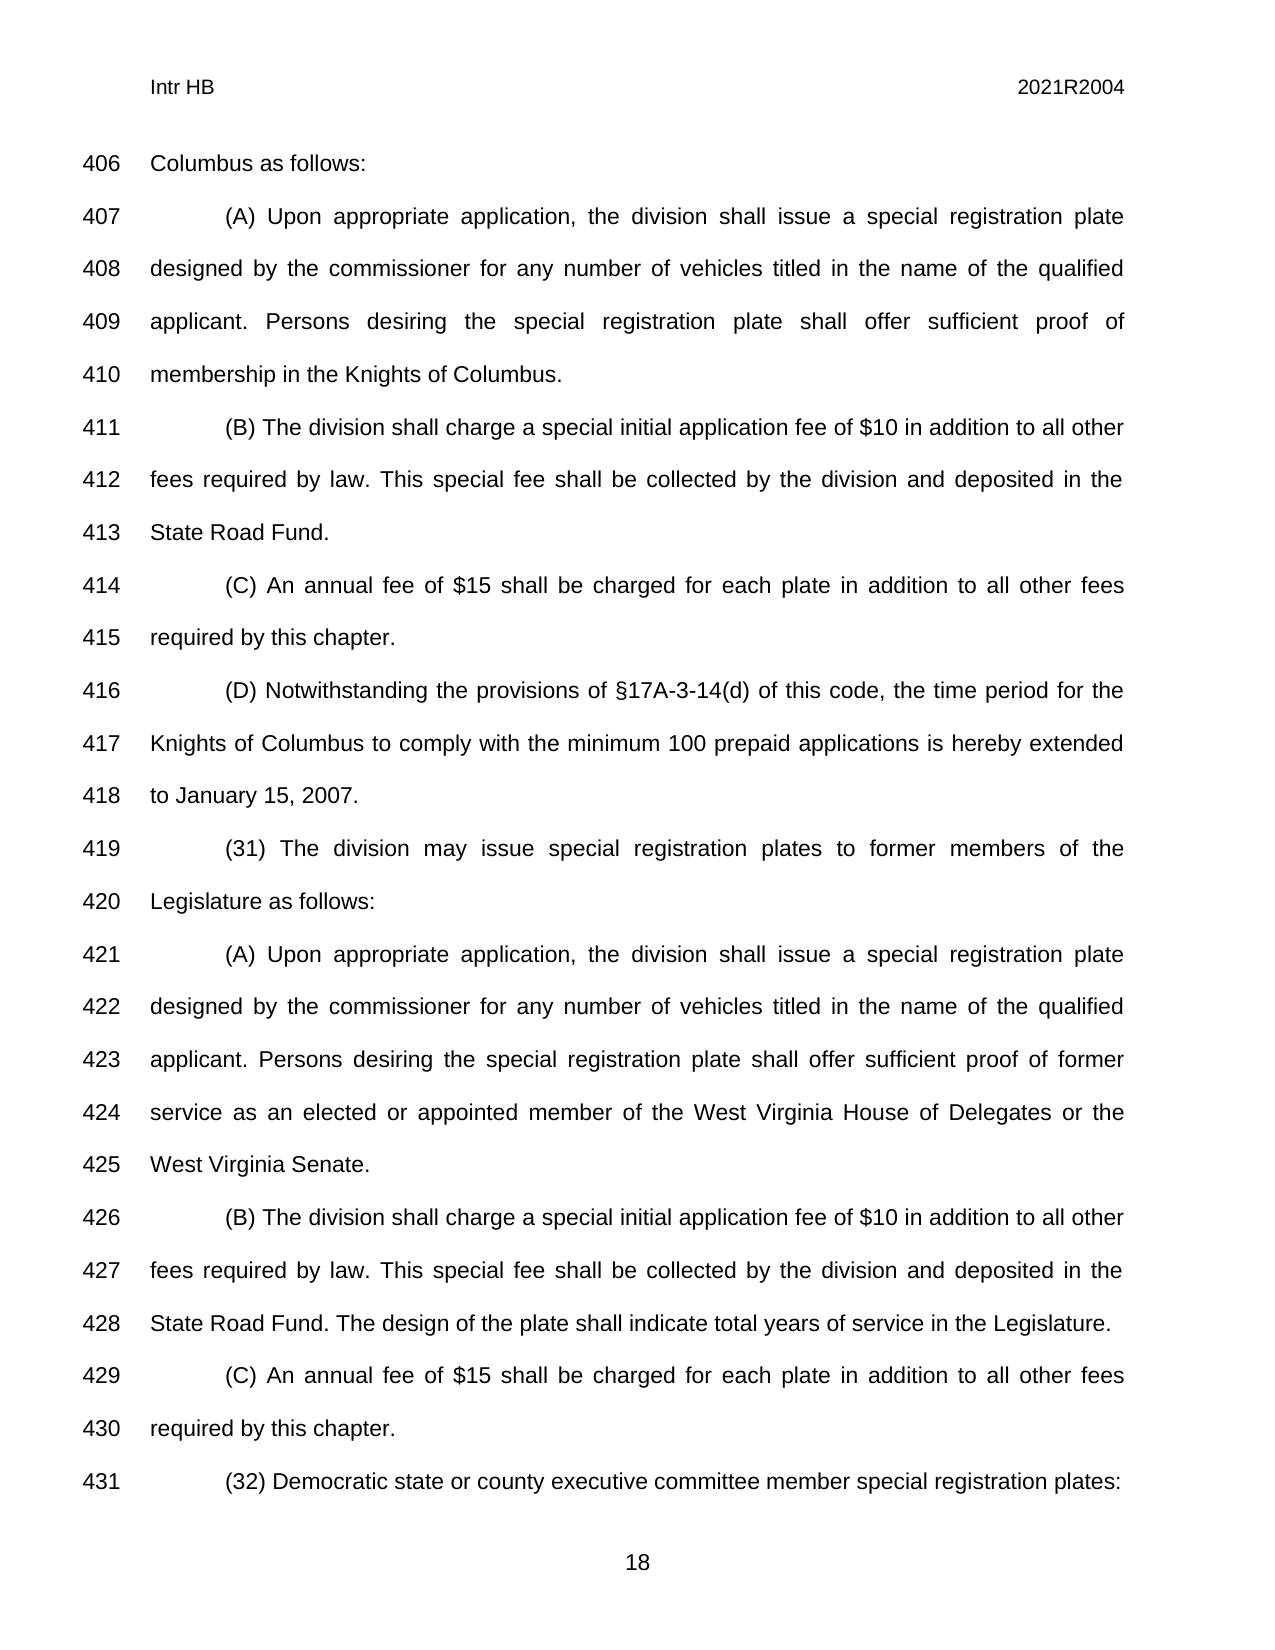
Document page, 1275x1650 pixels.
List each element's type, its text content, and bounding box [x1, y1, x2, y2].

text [150, 150, 1125, 176]
text (C) An annual fee of $15 shall be charged for each plate in addition to all other fees required by this chapter. [150, 1362, 1125, 1441]
text (A) Upon appropriate application, the division shall issue a special registration plate designed by the commissioner for any number of vehicles titled in the name of the qualified applicant. Persons desiring the special registration plate shall offer sufficient proof of membership in the Knights of Columbus. [150, 203, 1125, 387]
text (A) Upon appropriate application, the division shall issue a special registration plate designed by the commissioner for any number of vehicles titled in the name of the qualified applicant. Persons desiring the special registration plate shall offer sufficient proof of former service as an elected or appointed member of the West Virginia House of Delegates or the West Virginia Senate. [150, 941, 1125, 1178]
text (32) Democratic state or county executive committee member special registration plates: [150, 1468, 1125, 1494]
text (B) The division shall charge a special initial application fee of $10 in addition to all other fees required by law. This special fee shall be collected by the division and deposited in the State Road Fund. The design of the plate shall indicate total years of service in the Legislature. [150, 1204, 1125, 1336]
text (D) Notwithstanding the provisions of §17A-3-14(d) of this code, the time period for the Knights of Columbus to comply with the minimum 100 prepaid applications is hereby extended to January 15, 2007. [150, 677, 1125, 809]
text (31) The division may issue special registration plates to former members of the Legislature as follows: [150, 835, 1125, 914]
text (C) An annual fee of $15 shall be charged for each plate in addition to all other fees required by this chapter. [150, 572, 1125, 651]
